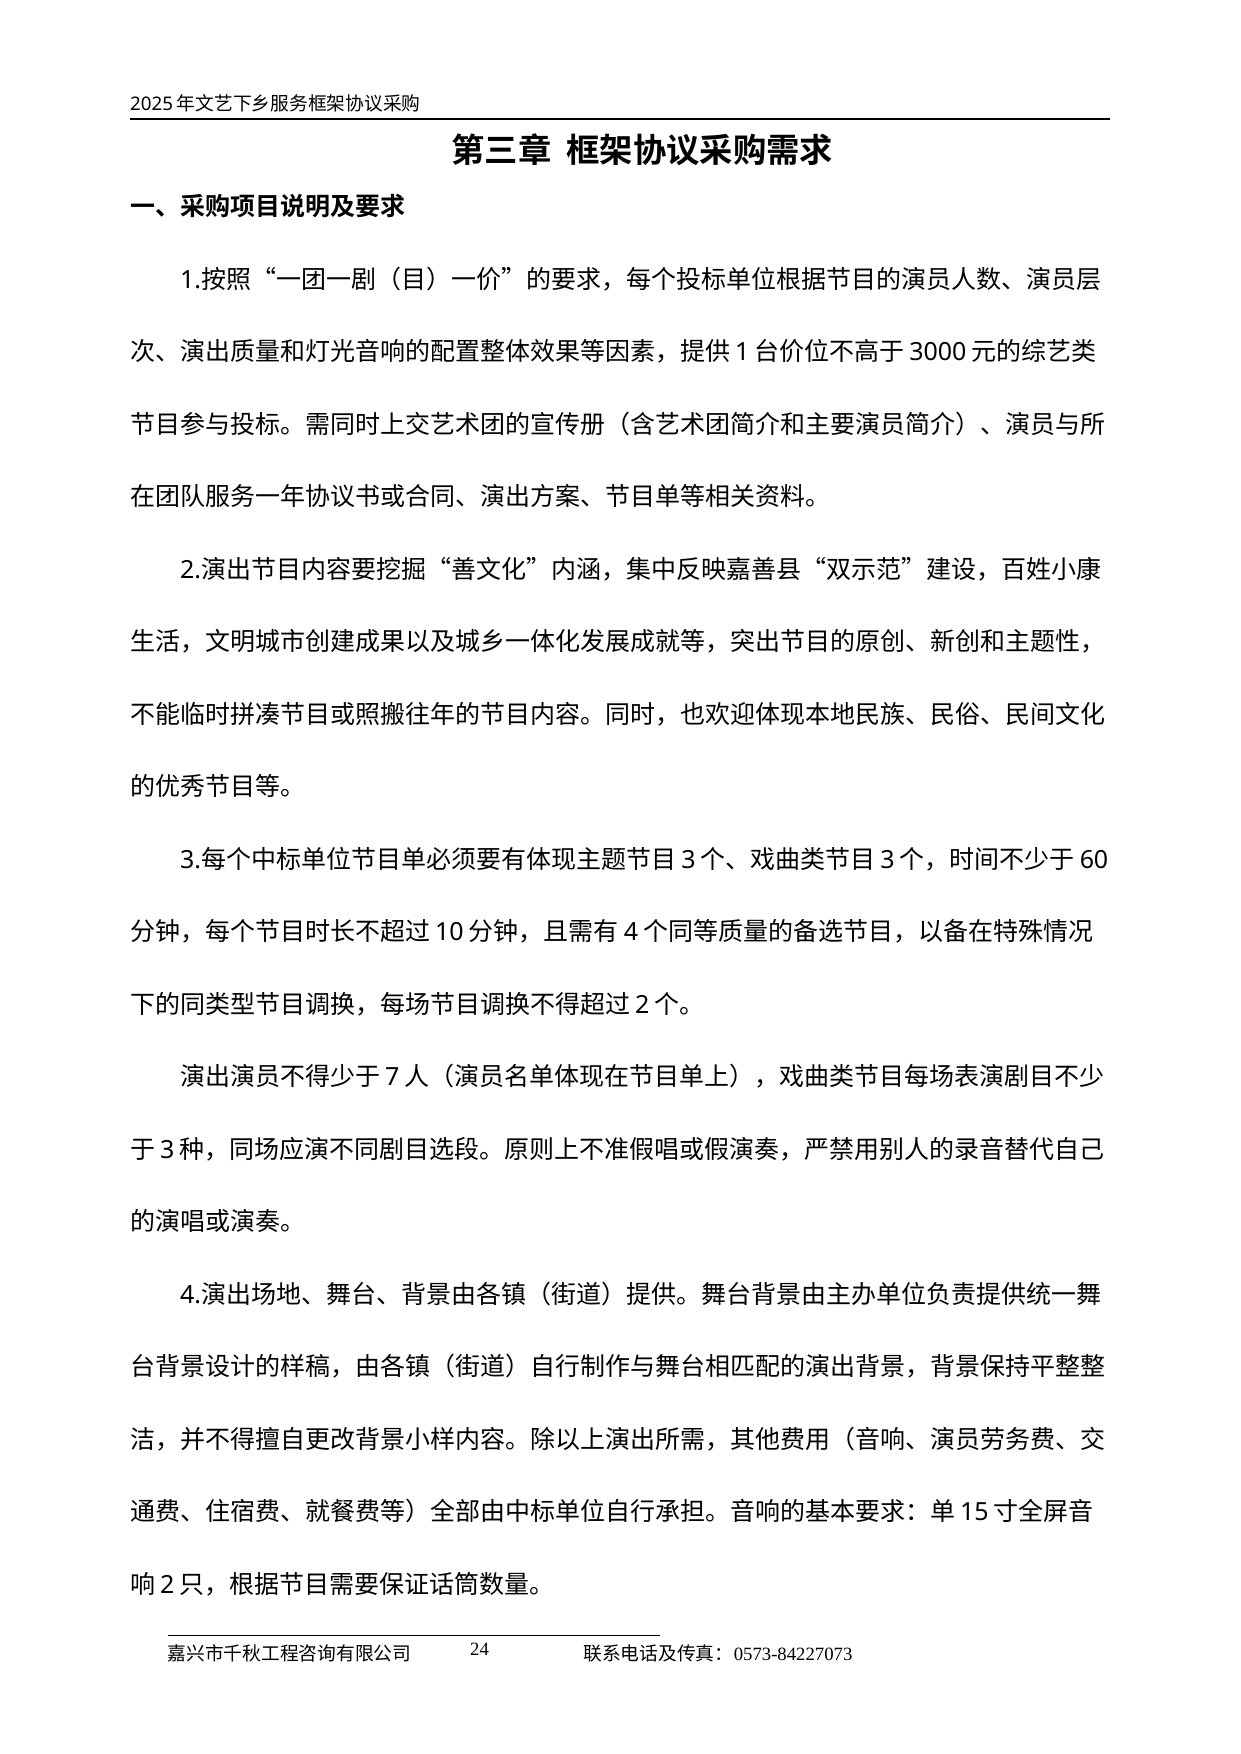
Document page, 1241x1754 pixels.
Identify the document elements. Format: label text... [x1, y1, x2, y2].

text 1.按照“一团一剧（目）一价”的要求，每个投标单位根据节目的演员人数、演员层次、演出质量和灯光音响的配置整体效果等因素，提供1台价位不高于3000元的综艺类节目参与投标。需同时上交艺术团的宣传册（含艺术团简介和主要演员简介）、演员与所在团队服务一年协议书或合同、演出方案、节目单等相关资料。 [130, 259, 1110, 513]
text 4.演出场地、舞台、背景由各镇（街道）提供。舞台背景由主办单位负责提供统一舞台背景设计的样稿，由各镇（街道）自行制作与舞台相匹配的演出背景，背景保持平整整洁，并不得擅自更改背景小样内容。除以上演出所需，其他费用（音响、演员劳务费、交通费、住宿费、就餐费等）全部由中标单位自行承担。音响的基本要求：单15寸全屏音响2只，根据节目需要保证话筒数量。 [130, 1274, 1110, 1600]
text 3.每个中标单位节目单必须要有体现主题节目3个、戏曲类节目3个，时间不少于60分钟，每个节目时长不超过10分钟，且需有4个同等质量的备选节目，以备在特殊情况下的同类型节目调换，每场节目调换不得超过2个。 [130, 839, 1110, 1020]
text 一、采购项目说明及要求 [130, 187, 1110, 223]
text 2.演出节目内容要挖掘“善文化”内涵，集中反映嘉善县“双示范”建设，百姓小康生活，文明城市创建成果以及城乡一体化发展成就等，突出节目的原创、新创和主题性，不能临时拼凑节目或照搬往年的节目内容。同时，也欢迎体现本地民族、民俗、民间文化的优秀节目等。 [130, 549, 1110, 803]
text 演出演员不得少于7人（演员名单体现在节目单上），戏曲类节目每场表演剧目不少于3种，同场应演不同剧目选段。原则上不准假唱或假演奏，严禁用别人的录音替代自己的演唱或演奏。 [130, 1057, 1110, 1238]
text 第三章 框架协议采购需求 [174, 124, 1110, 172]
